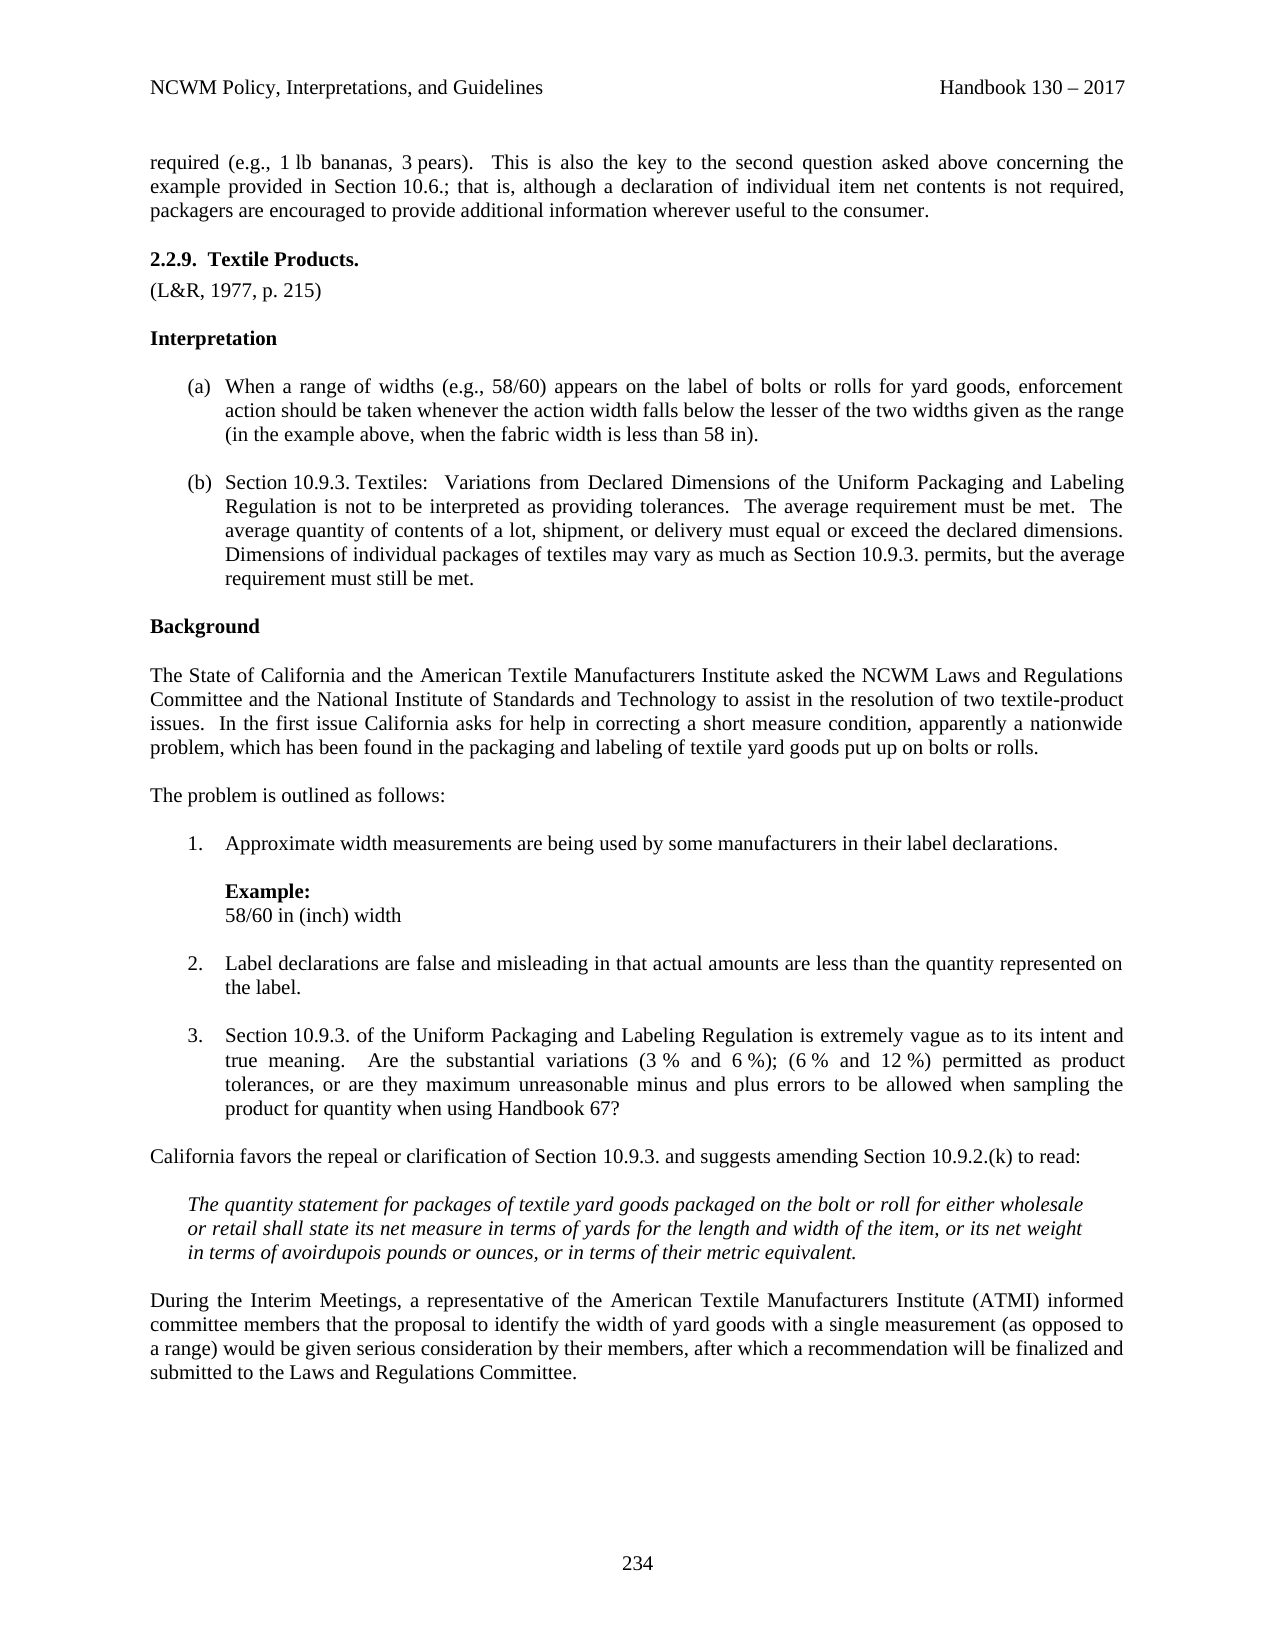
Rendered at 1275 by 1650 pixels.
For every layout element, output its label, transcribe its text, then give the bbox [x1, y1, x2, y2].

text 2.2.9. Textile Products. [150, 247, 1125, 271]
text The quantity statement for packages of textile yard goods packaged on the bolt or roll for either wholesale or retail shall state its net measure in terms of yards for the length and width of the item, or its net weight in terms of avoirdupois pounds or ounces, or in terms of their metric equivalent. [187, 1192, 1087, 1264]
text The problem is outlined as follows: [150, 783, 1125, 807]
text (a) When a range of widths (e.g., 58/60) appears on the label of bolts or rolls for yard goods, enforcement action should be taken whenever the action width falls below the lesser of the two widths given as the range (in the example above, when the fabric width is less than 58 in). [187, 374, 1125, 446]
text 3. Section 10.9.3. of the Uniform Packaging and Labeling Regulation is extremely vague as to its intent and true meaning. Are the substantial variations (3 % and 6 %); (6 % and 12 %) permitted as product tolerances, or are they maximum unreasonable minus and plus errors to be allowed when sampling the product for quantity when using Handbook 67? [187, 1023, 1125, 1120]
text (L&R, 1977, p. 215) [150, 277, 1125, 302]
text Background [150, 614, 1125, 638]
text The State of California and the American Textile Manufacturers Institute asked the NCWM Laws and Regulations Committee and the National Institute of Standards and Technology to assist in the resolution of two textile-product issues. In the first issue California asks for help in correcting a short measure condition, apparently a nationwide problem, which has been found in the packaging and labeling of textile yard goods put up on bolts or rolls. [150, 662, 1125, 759]
text (b) Section 10.9.3. Textiles: Variations from Declared Dimensions of the Uniform Packaging and Labeling Regulation is not to be interpreted as providing tolerances. The average requirement must be met. The average quantity of contents of a lot, shipment, or delivery must equal or exceed the declared dimensions. Dimensions of individual packages of textiles may vary as much as Section 10.9.3. permits, but the average requirement must still be met. [187, 470, 1125, 590]
text Interpretation [150, 326, 1125, 350]
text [150, 150, 1125, 222]
text California favors the repeal or clarification of Section 10.9.3. and suggests amending Section 10.9.2.(k) to read: [150, 1144, 1125, 1168]
text 58/60 in (inch) width [225, 903, 1125, 927]
text Example: [225, 879, 1125, 903]
text During the Interim Meetings, a representative of the American Textile Manufacturers Institute (ATMI) informed committee members that the proposal to identify the width of yard goods with a single measurement (as opposed to a range) would be given serious consideration by their members, after which a recommendation will be finalized and submitted to the Laws and Regulations Committee. [150, 1288, 1125, 1384]
text 2. Label declarations are false and misleading in that actual amounts are less than the quantity represented on the label. [187, 951, 1125, 999]
text 1. Approximate width measurements are being used by some manufacturers in their label declarations. [187, 831, 1125, 855]
